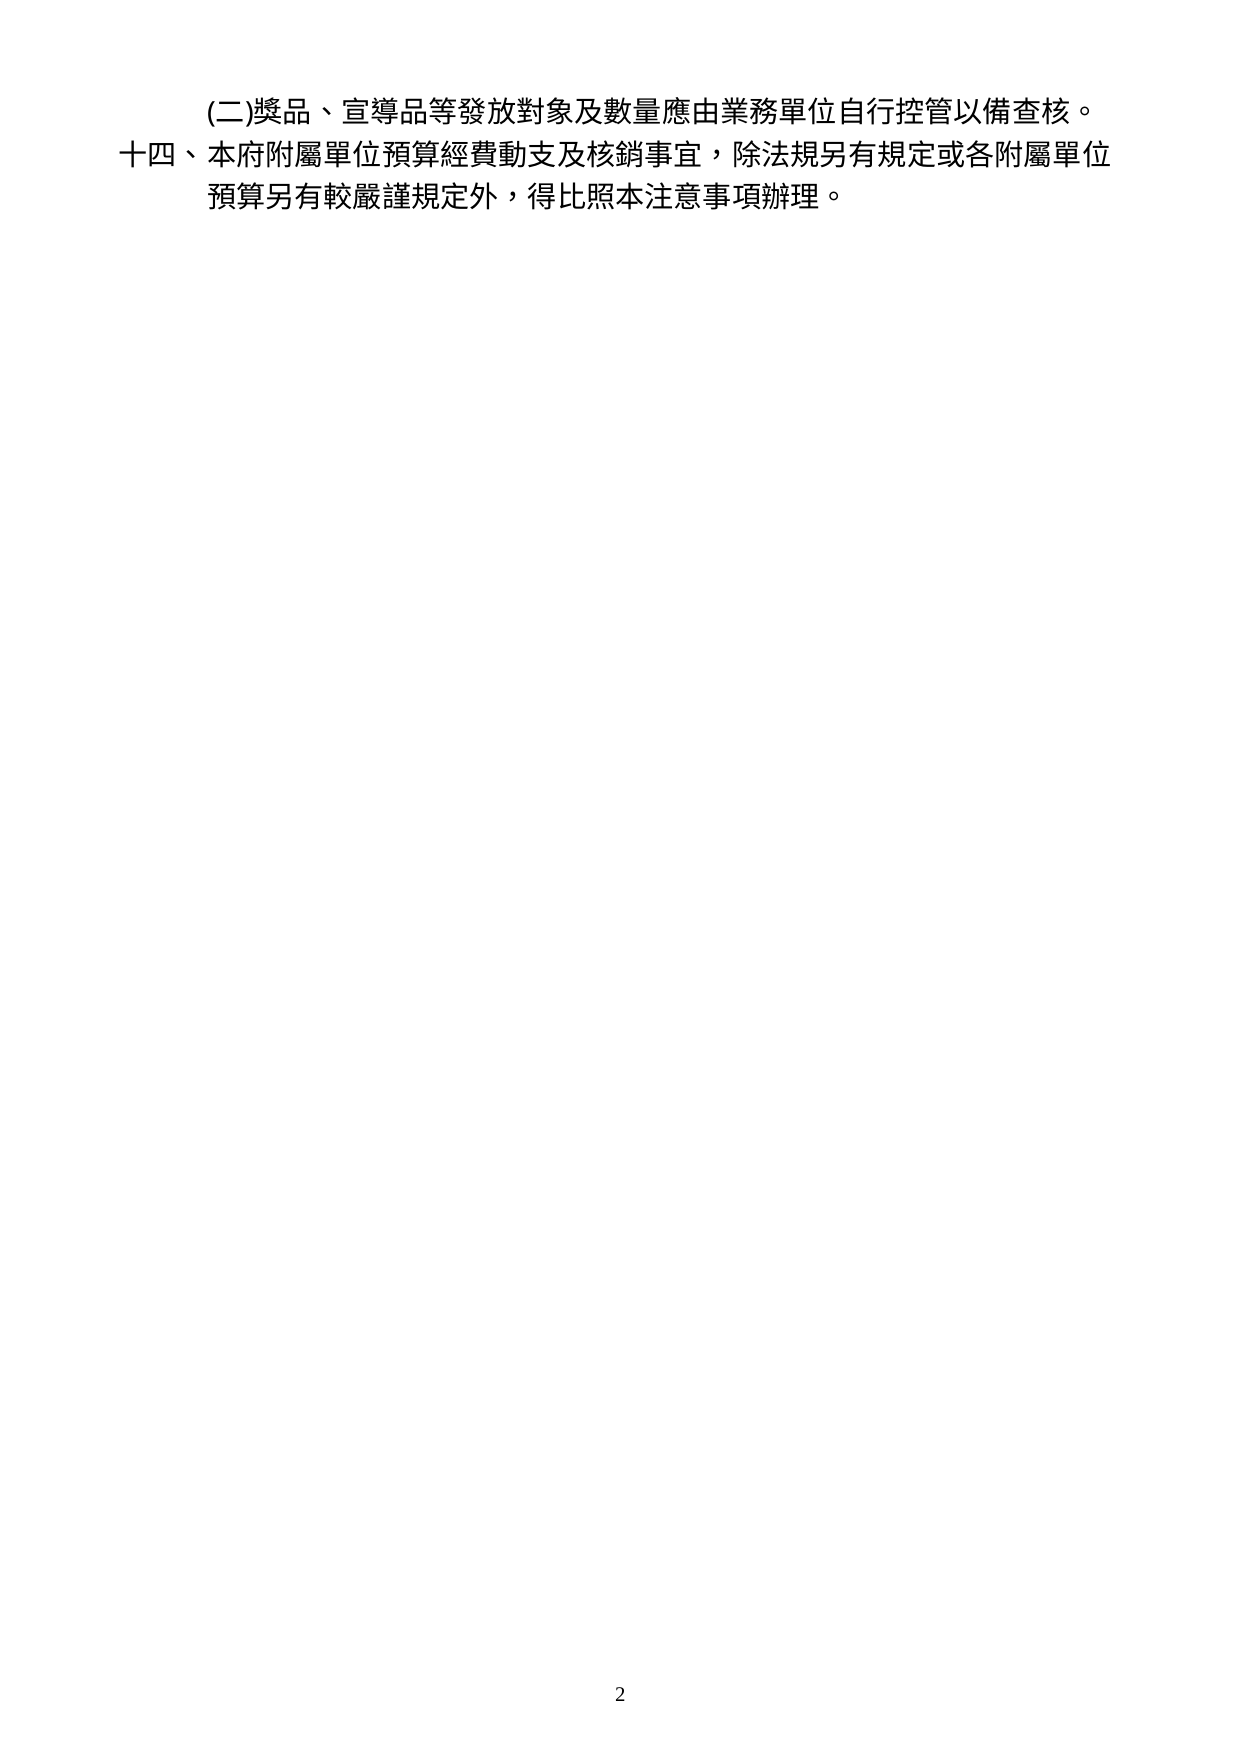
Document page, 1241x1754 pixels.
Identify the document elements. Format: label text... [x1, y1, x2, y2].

list 本府附屬單位預算經費動支及核銷事宜，除法規另有規定或各附屬單位預算另有較嚴謹規定外，得比照本注意事項辦理。 [118, 131, 1122, 216]
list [118, 89, 1122, 131]
